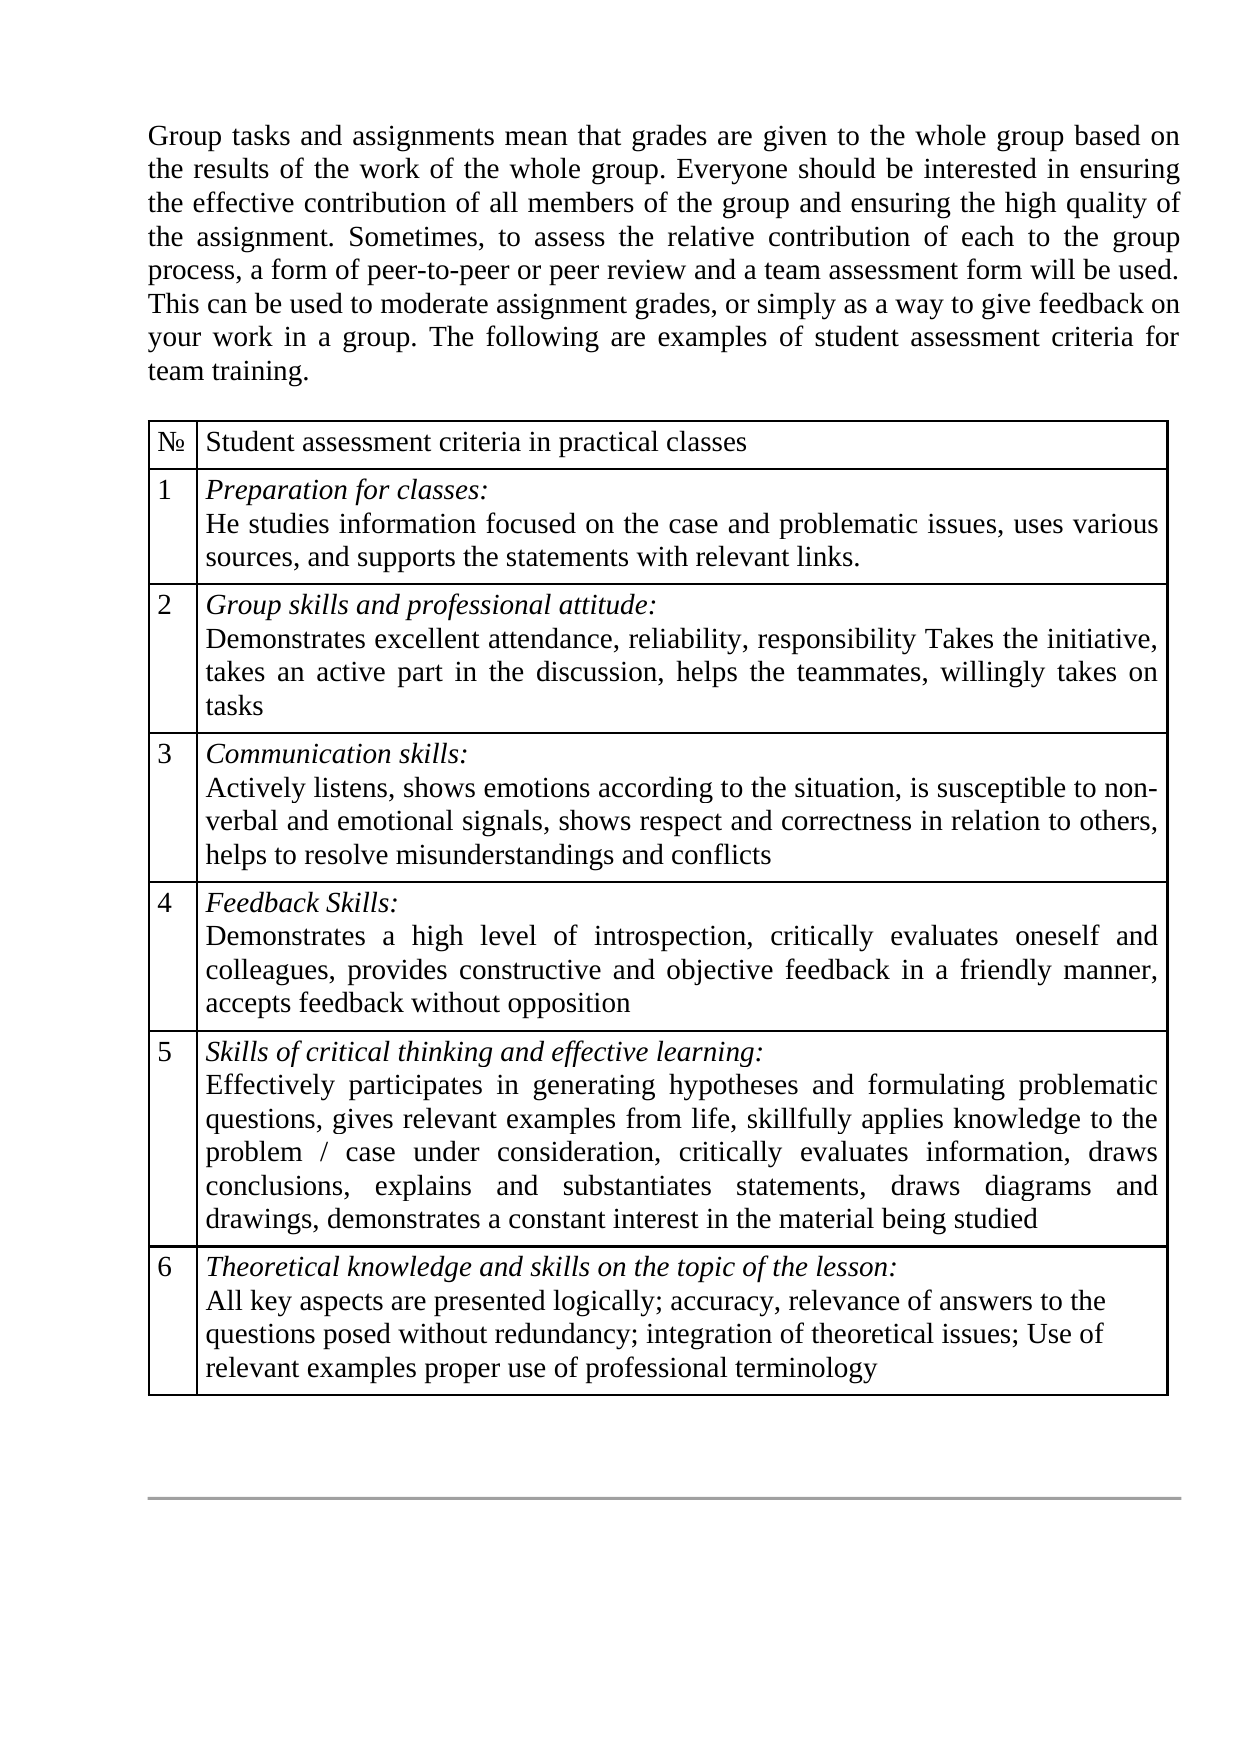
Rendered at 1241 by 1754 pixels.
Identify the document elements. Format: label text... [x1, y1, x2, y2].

table_cell 2 [150, 585, 196, 732]
table_header № [150, 422, 196, 468]
table_cell 4 [150, 883, 196, 1029]
table_cell Group skills and professional attitude: Demonstrates excellent attendance, reliability, responsibility Takes the initiative, takes an active part in the discussion, helps the teammates, willingly takes on tasks [198, 585, 1166, 732]
table_cell 5 [150, 1032, 196, 1245]
table_cell 6 [150, 1248, 196, 1394]
table_cell Preparation for classes: He studies information focused on the case and problematic issues, uses various sources, and supports the statements with relevant links. [198, 470, 1166, 583]
table_cell Communication skills: Actively listens, shows emotions according to the situation, is susceptible to non-verbal and emotional signals, shows respect and correctness in relation to others, helps to resolve misunderstandings and conflicts [198, 734, 1166, 881]
table_cell 1 [150, 470, 196, 583]
table_cell Skills of critical thinking and effective learning: Effectively participates in generating hypotheses and formulating problematic questions, gives relevant examples from life, skillfully applies knowledge to the problem / case under consideration, critically evaluates information, draws conclusions, explains and substantiates statements, draws diagrams and drawings, demonstrates a constant interest in the material being studied [198, 1032, 1166, 1245]
text Group tasks and assignments mean that grades are given to the whole group based on the results of the work of the whole group. Everyone should be interested in ensuring the effective contribution of all members of the group and ensuring the high quality of the assignment. Sometimes, to assess the relative contribution of each to the group process, a form of peer-to-peer or peer review and a team assessment form will be used. This can be used to moderate assignment grades, or simply as a way to give feedback on your work in a group. The following are examples of student assessment criteria for team training. [148, 118, 1181, 386]
table_cell 3 [150, 734, 196, 881]
table_cell Theoretical knowledge and skills on the topic of the lesson: All key aspects are presented logically; accuracy, relevance of answers to the questions posed without redundancy; integration of theoretical issues; Use of relevant examples proper use of professional terminology [198, 1248, 1166, 1394]
table_cell Feedback Skills: Demonstrates a high level of introspection, critically evaluates oneself and colleagues, provides constructive and objective feedback in a friendly manner, accepts feedback without opposition [198, 883, 1166, 1029]
table_header Student assessment criteria in practical classes [198, 422, 1166, 468]
